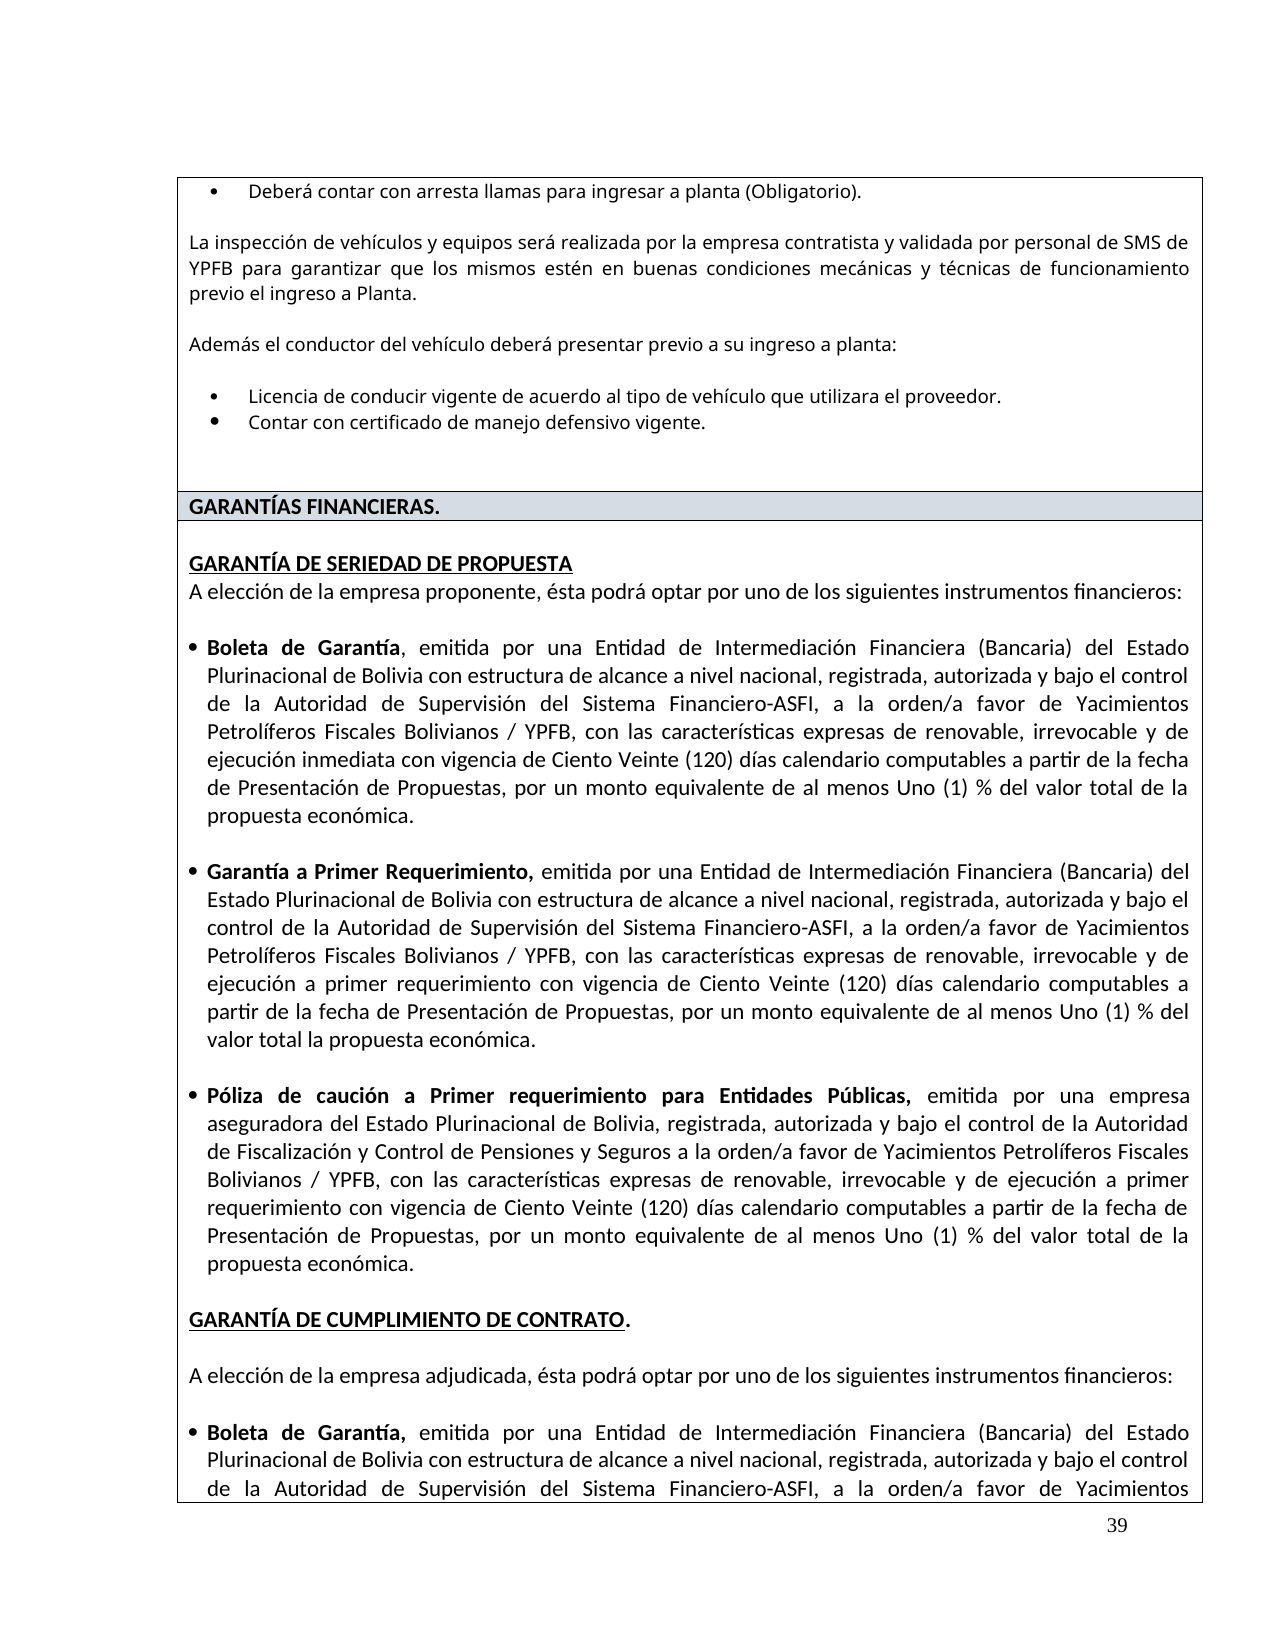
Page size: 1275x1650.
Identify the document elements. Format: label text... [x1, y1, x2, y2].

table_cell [178, 178, 1202, 491]
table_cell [178, 521, 1202, 1502]
table_cell GARANTÍAS FINANCIERAS. [178, 492, 1202, 520]
